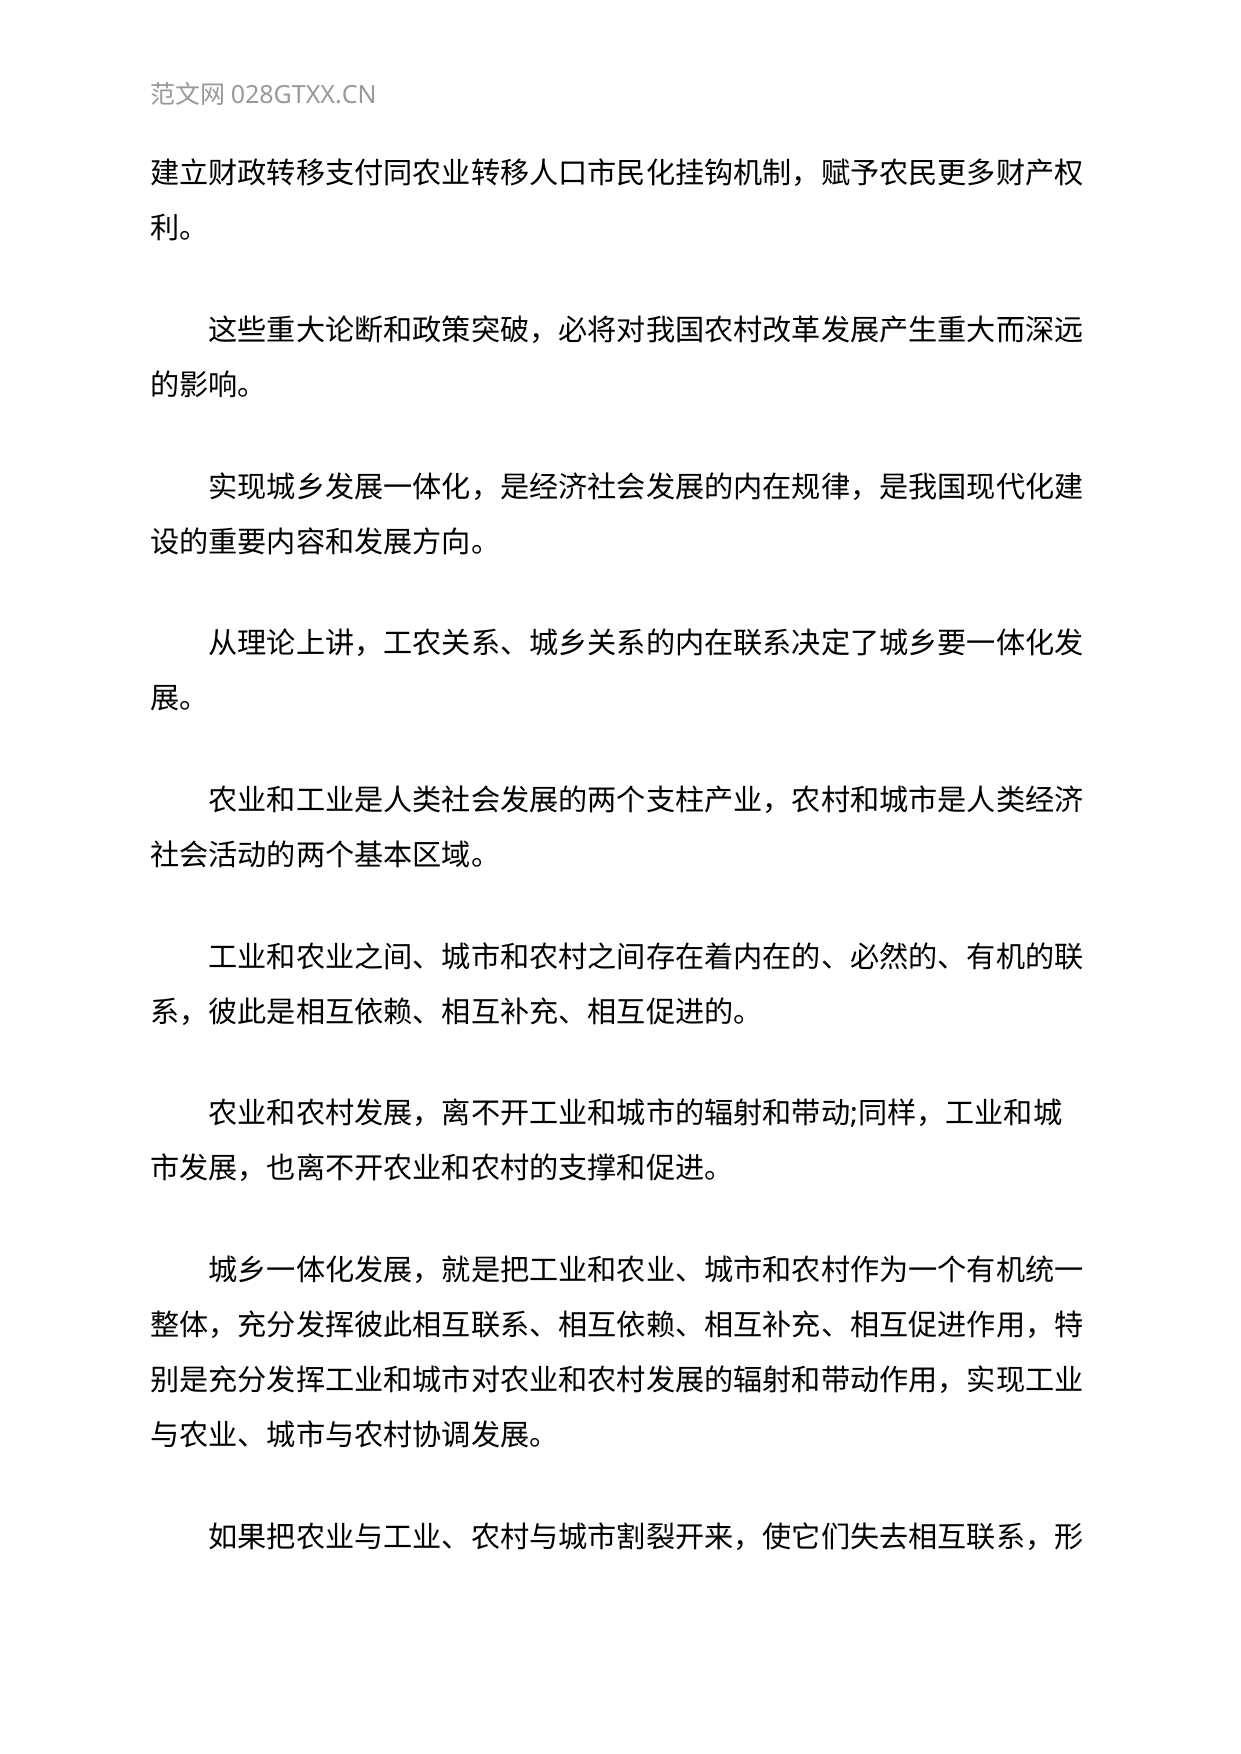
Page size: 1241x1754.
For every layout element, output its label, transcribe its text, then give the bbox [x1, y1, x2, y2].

text 农业和工业是人类社会发展的两个支柱产业，农村和城市是人类经济社会活动的两个基本区域。 [150, 777, 1090, 874]
text 这些重大论断和政策突破，必将对我国农村改革发展产生重大而深远的影响。 [150, 307, 1090, 404]
text 实现城乡发展一体化，是经济社会发展的内在规律，是我国现代化建设的重要内容和发展方向。 [150, 463, 1090, 561]
text 城乡一体化发展，就是把工业和农业、城市和农村作为一个有机统一整体，充分发挥彼此相互联系、相互依赖、相互补充、相互促进作用，特别是充分发挥工业和城市对农业和农村发展的辐射和带动作用，实现工业与农业、城市与农村协调发展。 [150, 1247, 1090, 1454]
text 工业和农业之间、城市和农村之间存在着内在的、必然的、有机的联系，彼此是相互依赖、相互补充、相互促进的。 [150, 933, 1090, 1031]
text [150, 150, 1090, 247]
text 农业和农村发展，离不开工业和城市的辐射和带动;同样，工业和城市发展，也离不开农业和农村的支撑和促进。 [150, 1090, 1090, 1187]
text 从理论上讲，工农关系、城乡关系的内在联系决定了城乡要一体化发展。 [150, 620, 1090, 717]
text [150, 1513, 1090, 1556]
